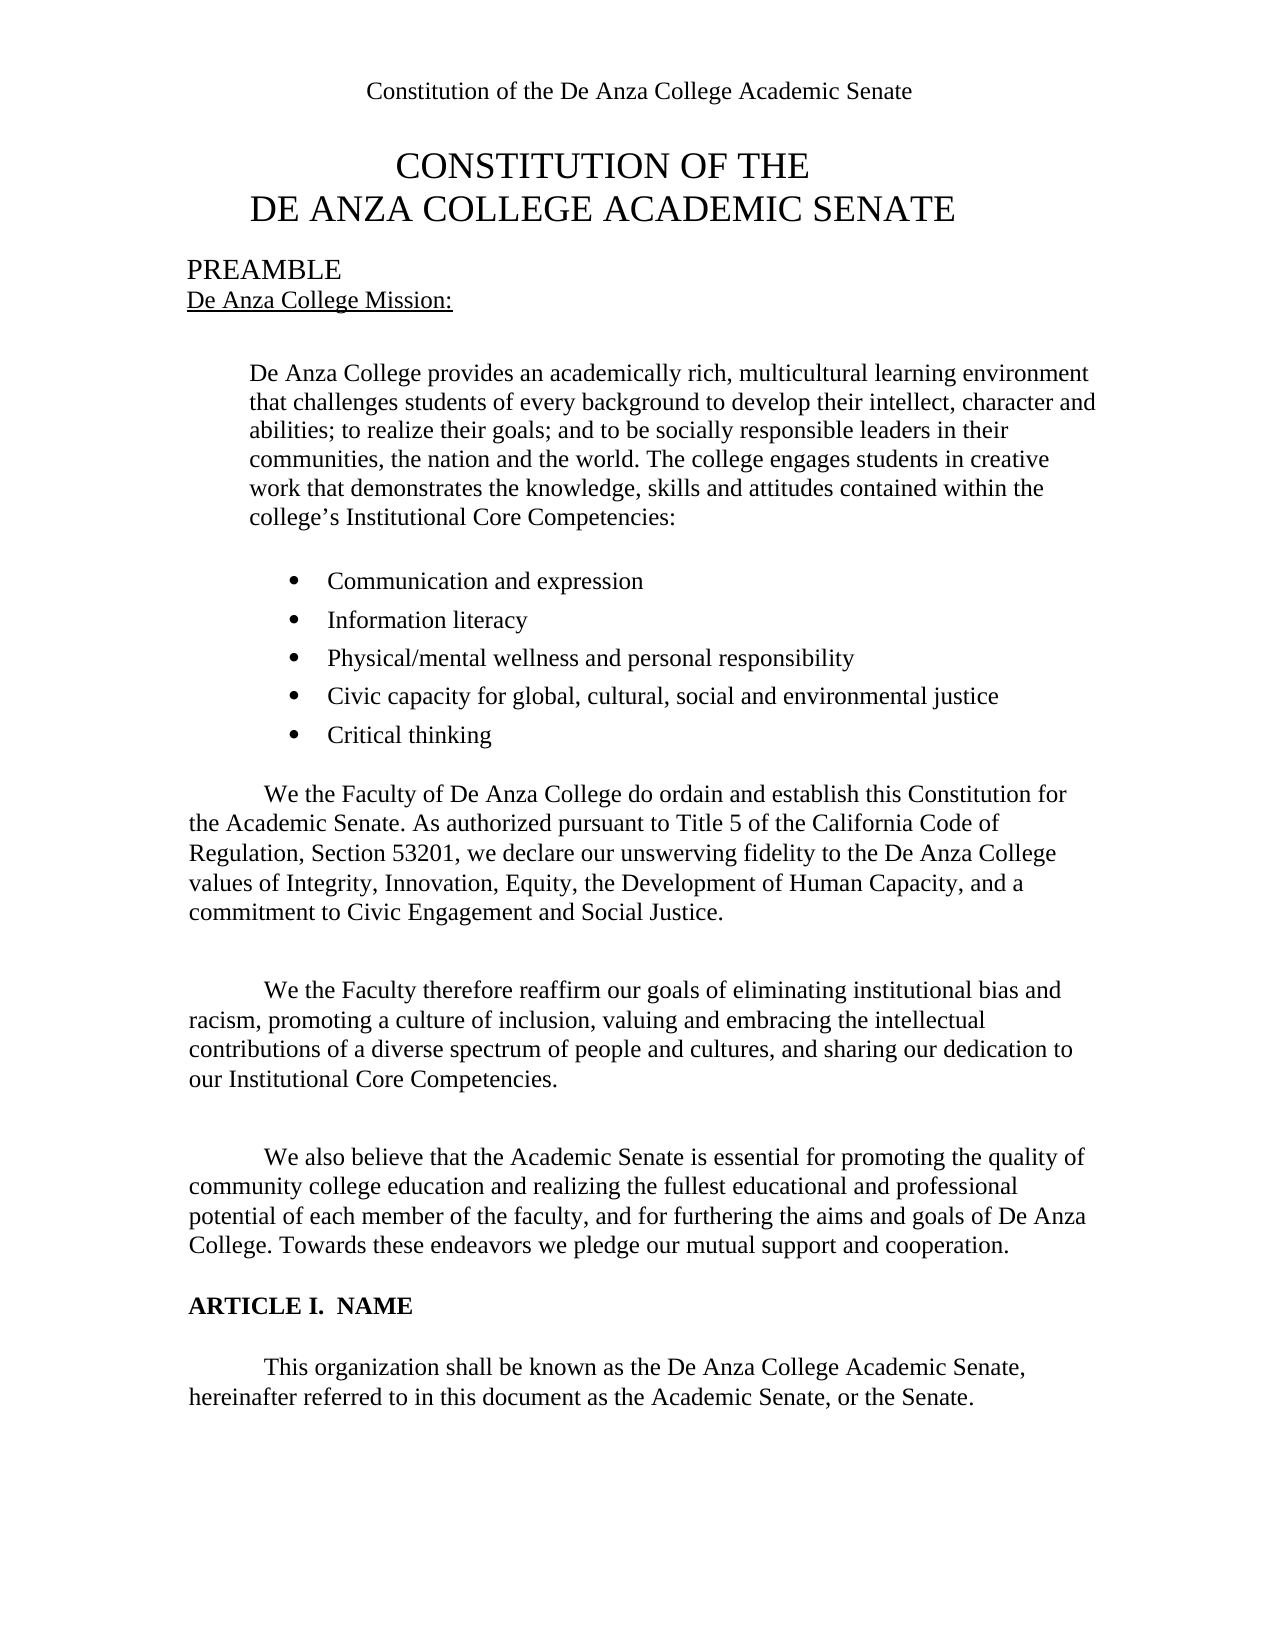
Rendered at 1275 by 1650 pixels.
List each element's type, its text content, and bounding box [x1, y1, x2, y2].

title DE ANZA COLLEGE ACADEMIC SENATE [248, 187, 957, 230]
text We the Faculty of De Anza College do ordain and establish this Constitution for the Academic Senate. As authorized pursuant to Title 5 of the California Code of Regulation, Section 53201, we declare our unswerving fidelity to the De Anza College values of Integrity, Innovation, Equity, the Development of Human Capacity, and a commitment to Civic Engagement and Social Justice. [189, 779, 1088, 926]
text PREAMBLE [186, 252, 1100, 285]
text De Anza College Mission: [186, 285, 1100, 314]
text We the Faculty therefore reaffirm our goals of eliminating institutional bias and racism, promoting a culture of inclusion, valuing and embracing the intellectual contributions of a diverse spectrum of people and cultures, and sharing our dedication to our Institutional Core Competencies. [189, 975, 1088, 1093]
subtitle ARTICLE I. NAME [188, 1291, 1100, 1320]
text We also believe that the Academic Senate is essential for promoting the quality of community college education and realizing the fullest educational and professional potential of each member of the faculty, and for furthering the aims and goals of De Anza College. Towards these endeavors we pledge our mutual support and cooperation. [189, 1142, 1088, 1259]
text De Anza College provides an academically rich, multicultural learning environment that challenges students of every background to develop their intellect, character and abilities; to realize their goals; and to be socially responsible leaders in their communities, the nation and the world. The college engages students in creative work that demonstrates the knowledge, skills and attitudes contained within the college’s Institutional Core Competencies: [249, 358, 1100, 530]
list Communication and expression [289, 566, 1100, 595]
list Information literacy [289, 605, 1100, 633]
list Physical/mental wellness and personal responsibility [289, 643, 1100, 672]
text This organization shall be known as the De Anza College Academic Senate, hereinafter referred to in this document as the Academic Senate, or the Senate. [189, 1352, 1028, 1411]
list Civic capacity for global, cultural, social and environmental justice [289, 681, 1100, 710]
title CONSTITUTION OF THE [248, 144, 957, 187]
list Critical thinking [289, 720, 1100, 748]
